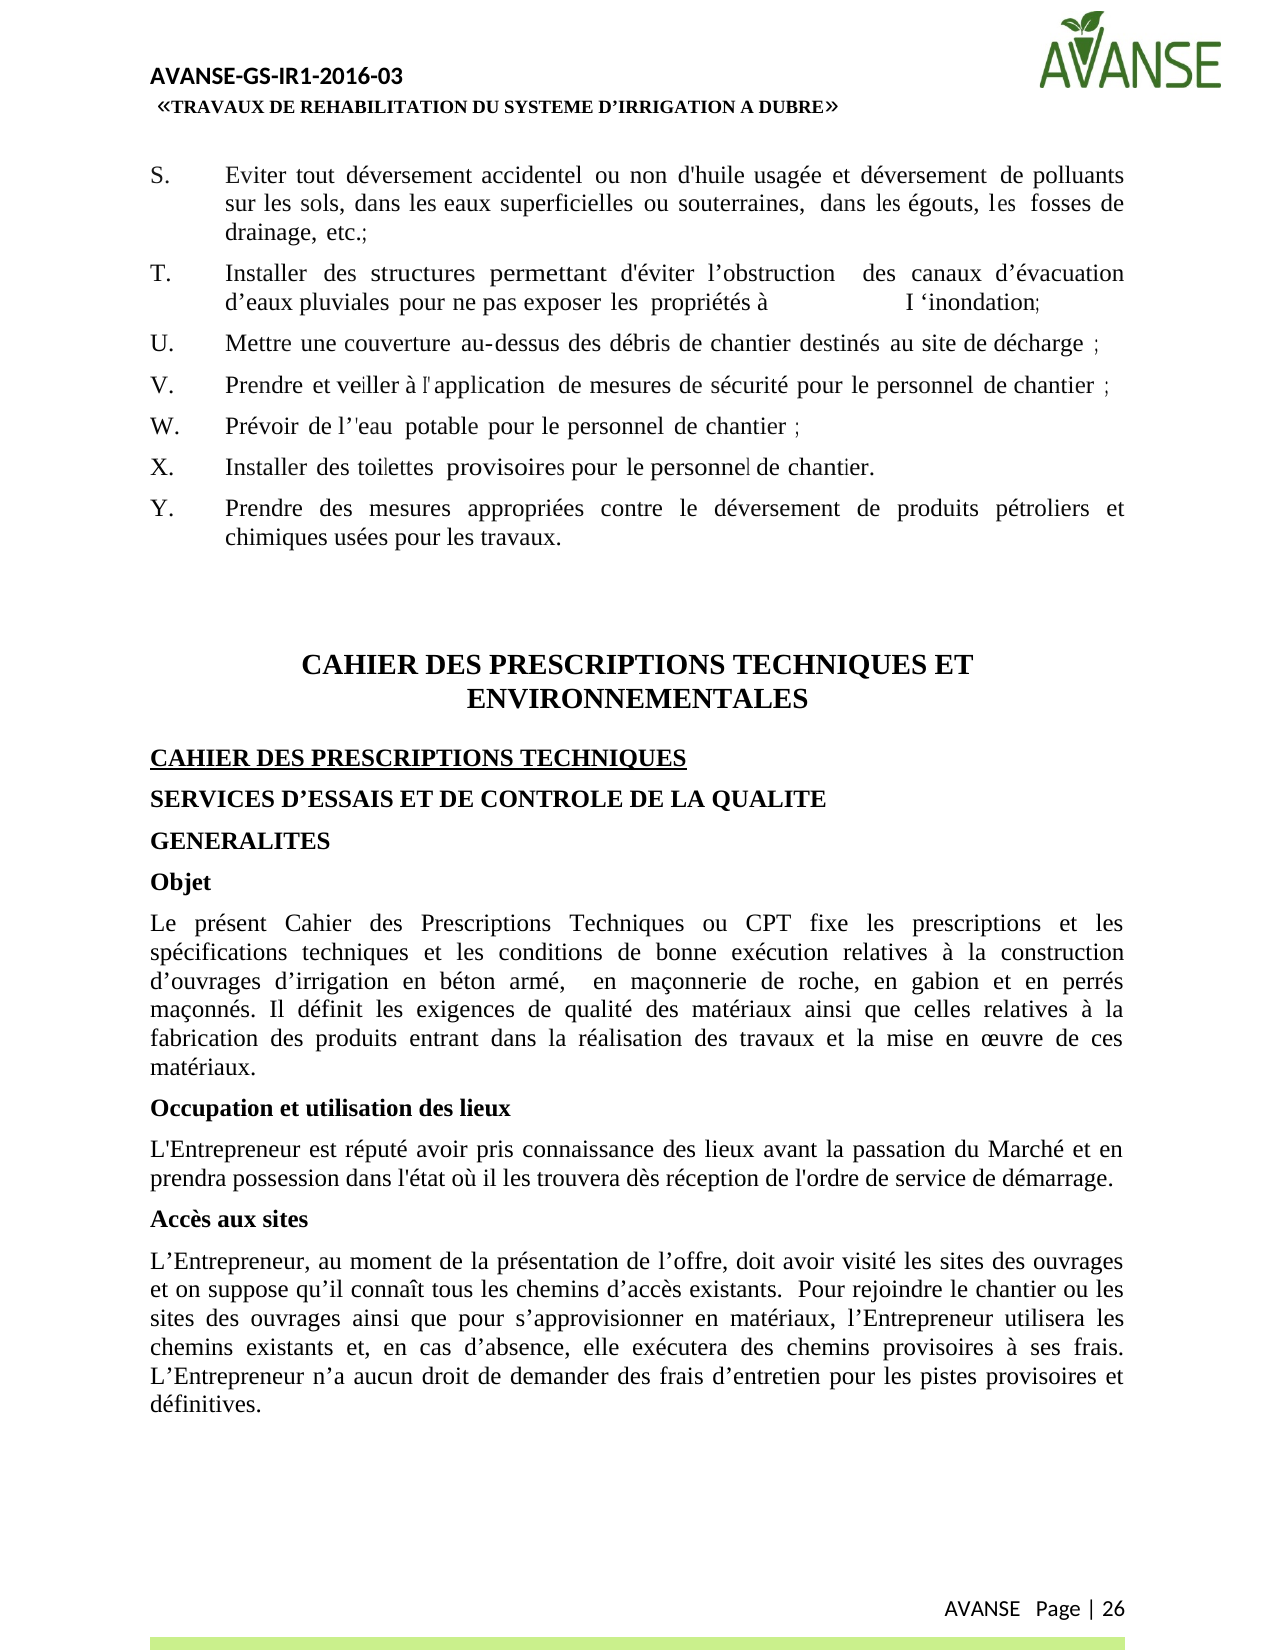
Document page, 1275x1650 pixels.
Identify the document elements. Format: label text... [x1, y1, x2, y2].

text U. Mettre une couverture au-dessus des débris de chantier destinés au site de décharge ; [150, 328, 1125, 357]
text Y. Prendre des mesures appropriées contre le déversement de produits pétroliers et chimiques usées pour les travaux. [150, 493, 1125, 551]
text L’Entrepreneur, au moment de la présentation de l’offre, doit avoir visité les sites des ouvrages et on suppose qu’il connaît tous les chemins d’accès existants. Pour rejoindre le chantier ou les sites des ouvrages ainsi que pour s’approvisionner en matériaux, l’Entrepreneur utilisera les chemins existants et, en cas d’absence, elle exécutera des chemins provisoires à ses frais. L’Entrepreneur n’a aucun droit de demander des frais d’entretien pour les pistes provisoires et définitives. [150, 1246, 1125, 1418]
text T. Installer des structures permettant d'éviter l’obstruction des canaux d’évacuation d’eaux pluviales pour ne pas exposer les propriétés à I ‘inondation; [150, 258, 1125, 316]
subtitle Accès aux sites [150, 1204, 1139, 1233]
text W. Prévoir de l’ 'eau potable pour le personnel de chantier ; [150, 411, 1125, 440]
subtitle Occupation et utilisation des lieux [150, 1093, 1139, 1122]
subtitle GENERALITES [150, 826, 1170, 854]
subtitle SERVICES D’ESSAIS ET DE CONTROLE DE LA QUALITE [150, 784, 1170, 813]
text Le présent Cahier des Prescriptions Techniques ou CPT fixe les prescriptions et les spécifications techniques et les conditions de bonne exécution relatives à la construction d’ouvrages d’irrigation en béton armé, en maçonnerie de roche, en gabion et en perrés maçonnés. Il définit les exigences de qualité des matériaux ainsi que celles relatives à la fabrication des produits entrant dans la réalisation des travaux et la mise en œuvre de ces matériaux. [150, 908, 1125, 1081]
text CAHIER DES PRESCRIPTIONS TECHNIQUES ET ENVIRONNEMENTALES [150, 647, 1125, 714]
text X. Installer des toilettes provisoires pour le personnel de chantier. [150, 452, 1125, 481]
text L'Entrepreneur est réputé avoir pris connaissance des lieux avant la passation du Marché et en prendra possession dans l'état où il les trouvera dès réception de l'ordre de service de démarrage. [150, 1134, 1125, 1192]
text V. Prendre et veiller à I' application de mesures de sécurité pour le personnel de chantier ; [150, 370, 1125, 398]
subtitle Objet [150, 867, 1139, 896]
picture [1039, 11, 1221, 88]
subtitle CAHIER DES PRESCRIPTIONS TECHNIQUES [150, 743, 1170, 772]
text S. Eviter tout déversement accidentel ou non d'huile usagée et déversement de polluants sur les sols, dans les eaux superficielles ou souterraines, dans les égouts, les fosses de drainage, etc.; [150, 160, 1125, 246]
